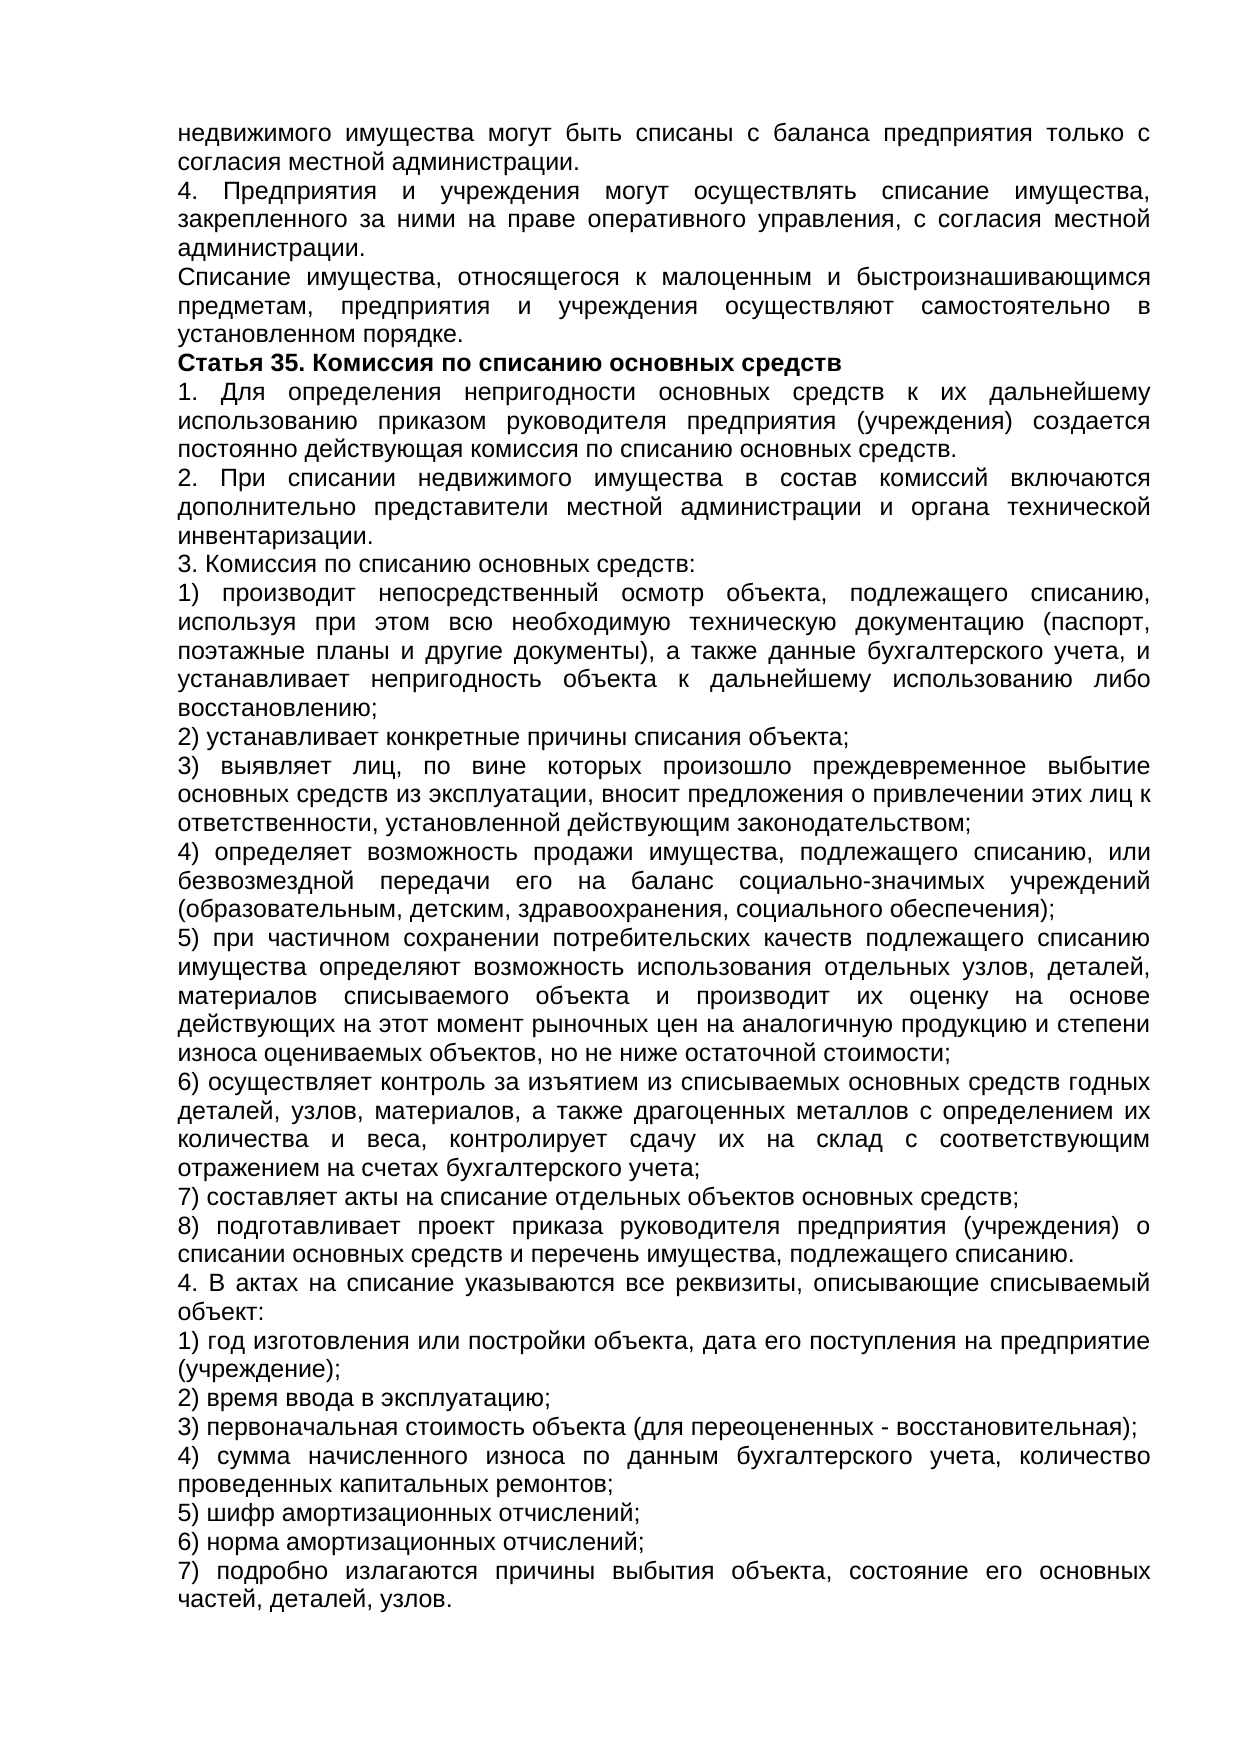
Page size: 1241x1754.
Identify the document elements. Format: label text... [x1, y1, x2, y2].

text 5) шифр амортизационных отчислений; [177, 1498, 1152, 1527]
text 4. В актах на списание указываются все реквизиты, описывающие списываемый объект: [177, 1268, 1152, 1326]
text 2) время ввода в эксплуатацию; [177, 1383, 1152, 1412]
text 3) первоначальная стоимость объекта (для переоцененных - восстановительная); [177, 1412, 1152, 1441]
text 4. Предприятия и учреждения могут осуществлять списание имущества, закрепленного за ними на праве оперативного управления, с согласия местной администрации. [177, 176, 1152, 262]
text 4) сумма начисленного износа по данным бухгалтерского учета, количество проведенных капитальных ремонтов; [177, 1441, 1152, 1498]
text 6) осуществляет контроль за изъятием из списываемых основных средств годных деталей, узлов, материалов, а также драгоценных металлов с определением их количества и веса, контролирует сдачу их на склад с соответствующим отражением на счетах бухгалтерского учета; [177, 1067, 1152, 1182]
text 1) год изготовления или постройки объекта, дата его поступления на предприятие (учреждение); [177, 1326, 1152, 1383]
text 8) подготавливает проект приказа руководителя предприятия (учреждения) о списании основных средств и перечень имущества, подлежащего списанию. [177, 1211, 1152, 1268]
text 2. При списании недвижимого имущества в состав комиссий включаются дополнительно представители местной администрации и органа технической инвентаризации. [177, 463, 1152, 549]
text Статья 35. Комиссия по списанию основных средств [177, 348, 1152, 377]
text 1) производит непосредственный осмотр объекта, подлежащего списанию, используя при этом всю необходимую техническую документацию (паспорт, поэтажные планы и другие документы), а также данные бухгалтерского учета, и устанавливает непригодность объекта к дальнейшему использованию либо восстановлению; [177, 578, 1152, 722]
text 3. Комиссия по списанию основных средств: [177, 549, 1152, 578]
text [177, 118, 1152, 176]
text Списание имущества, относящегося к малоценным и быстроизнашивающимся предметам, предприятия и учреждения осуществляют самостоятельно в установленном порядке. [177, 262, 1152, 348]
text 1. Для определения непригодности основных средств к их дальнейшему использованию приказом руководителя предприятия (учреждения) создается постоянно действующая комиссия по списанию основных средств. [177, 377, 1152, 463]
text 3) выявляет лиц, по вине которых произошло преждевременное выбытие основных средств из эксплуатации, вносит предложения о привлечении этих лиц к ответственности, установленной действующим законодательством; [177, 751, 1152, 837]
text 6) норма амортизационных отчислений; [177, 1527, 1152, 1556]
text 5) при частичном сохранении потребительских качеств подлежащего списанию имущества определяют возможность использования отдельных узлов, деталей, материалов списываемого объекта и производит их оценку на основе действующих на этот момент рыночных цен на аналогичную продукцию и степени износа оцениваемых объектов, но не ниже остаточной стоимости; [177, 923, 1152, 1067]
text 7) подробно излагаются причины выбытия объекта, состояние его основных частей, деталей, узлов. [177, 1556, 1152, 1613]
text 7) составляет акты на списание отдельных объектов основных средств; [177, 1182, 1152, 1211]
text 2) устанавливает конкретные причины списания объекта; [177, 722, 1152, 751]
text 4) определяет возможность продажи имущества, подлежащего списанию, или безвозмездной передачи его на баланс социально-значимых учреждений (образовательным, детским, здравоохранения, социального обеспечения); [177, 837, 1152, 923]
